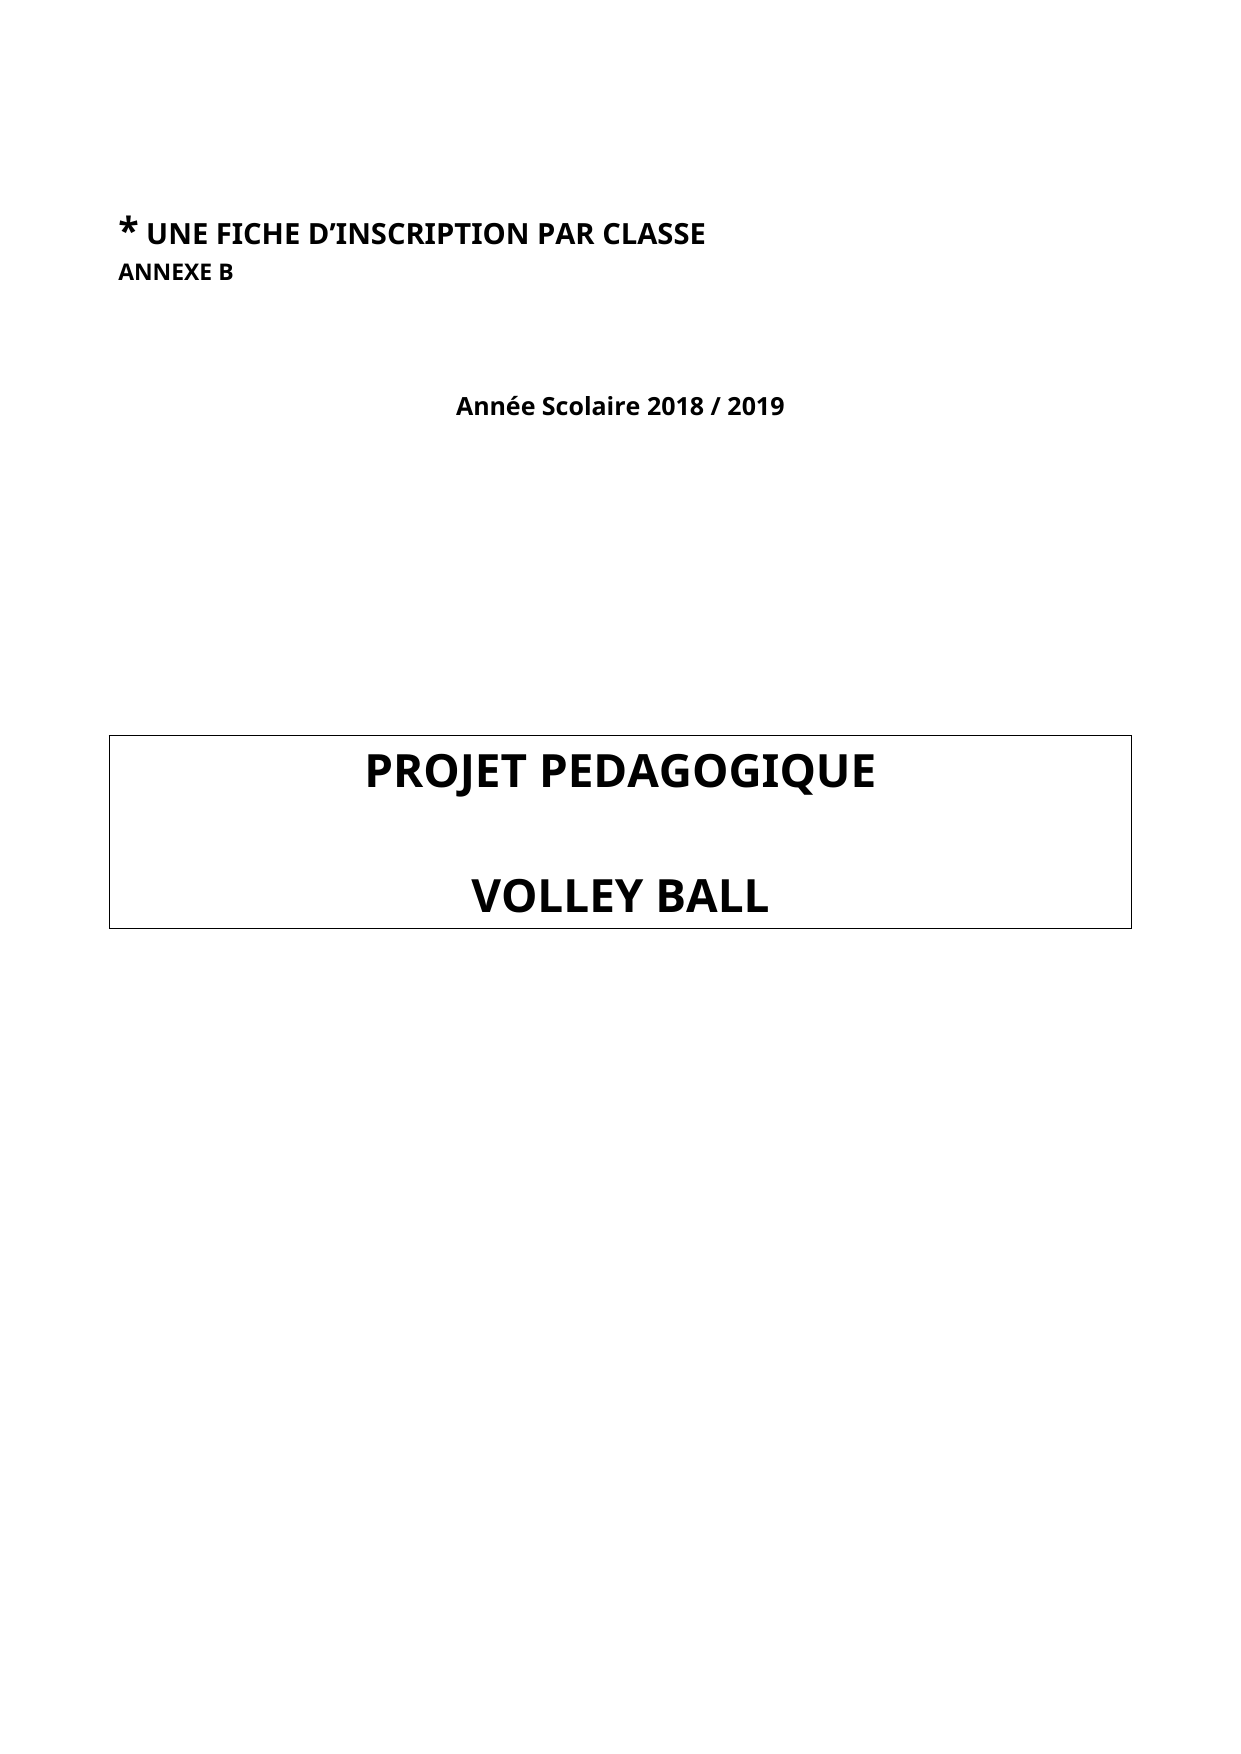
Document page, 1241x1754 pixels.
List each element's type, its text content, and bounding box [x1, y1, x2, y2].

text * UNE FICHE D’INSCRIPTION PAR CLASSE [118, 204, 1122, 256]
text VOLLEY BALL [110, 860, 1131, 928]
text ANNEXE B [118, 256, 1122, 287]
text Année Scolaire 2018 / 2019 [118, 389, 1122, 423]
text PROJET PEDAGOGIQUE [110, 736, 1131, 801]
